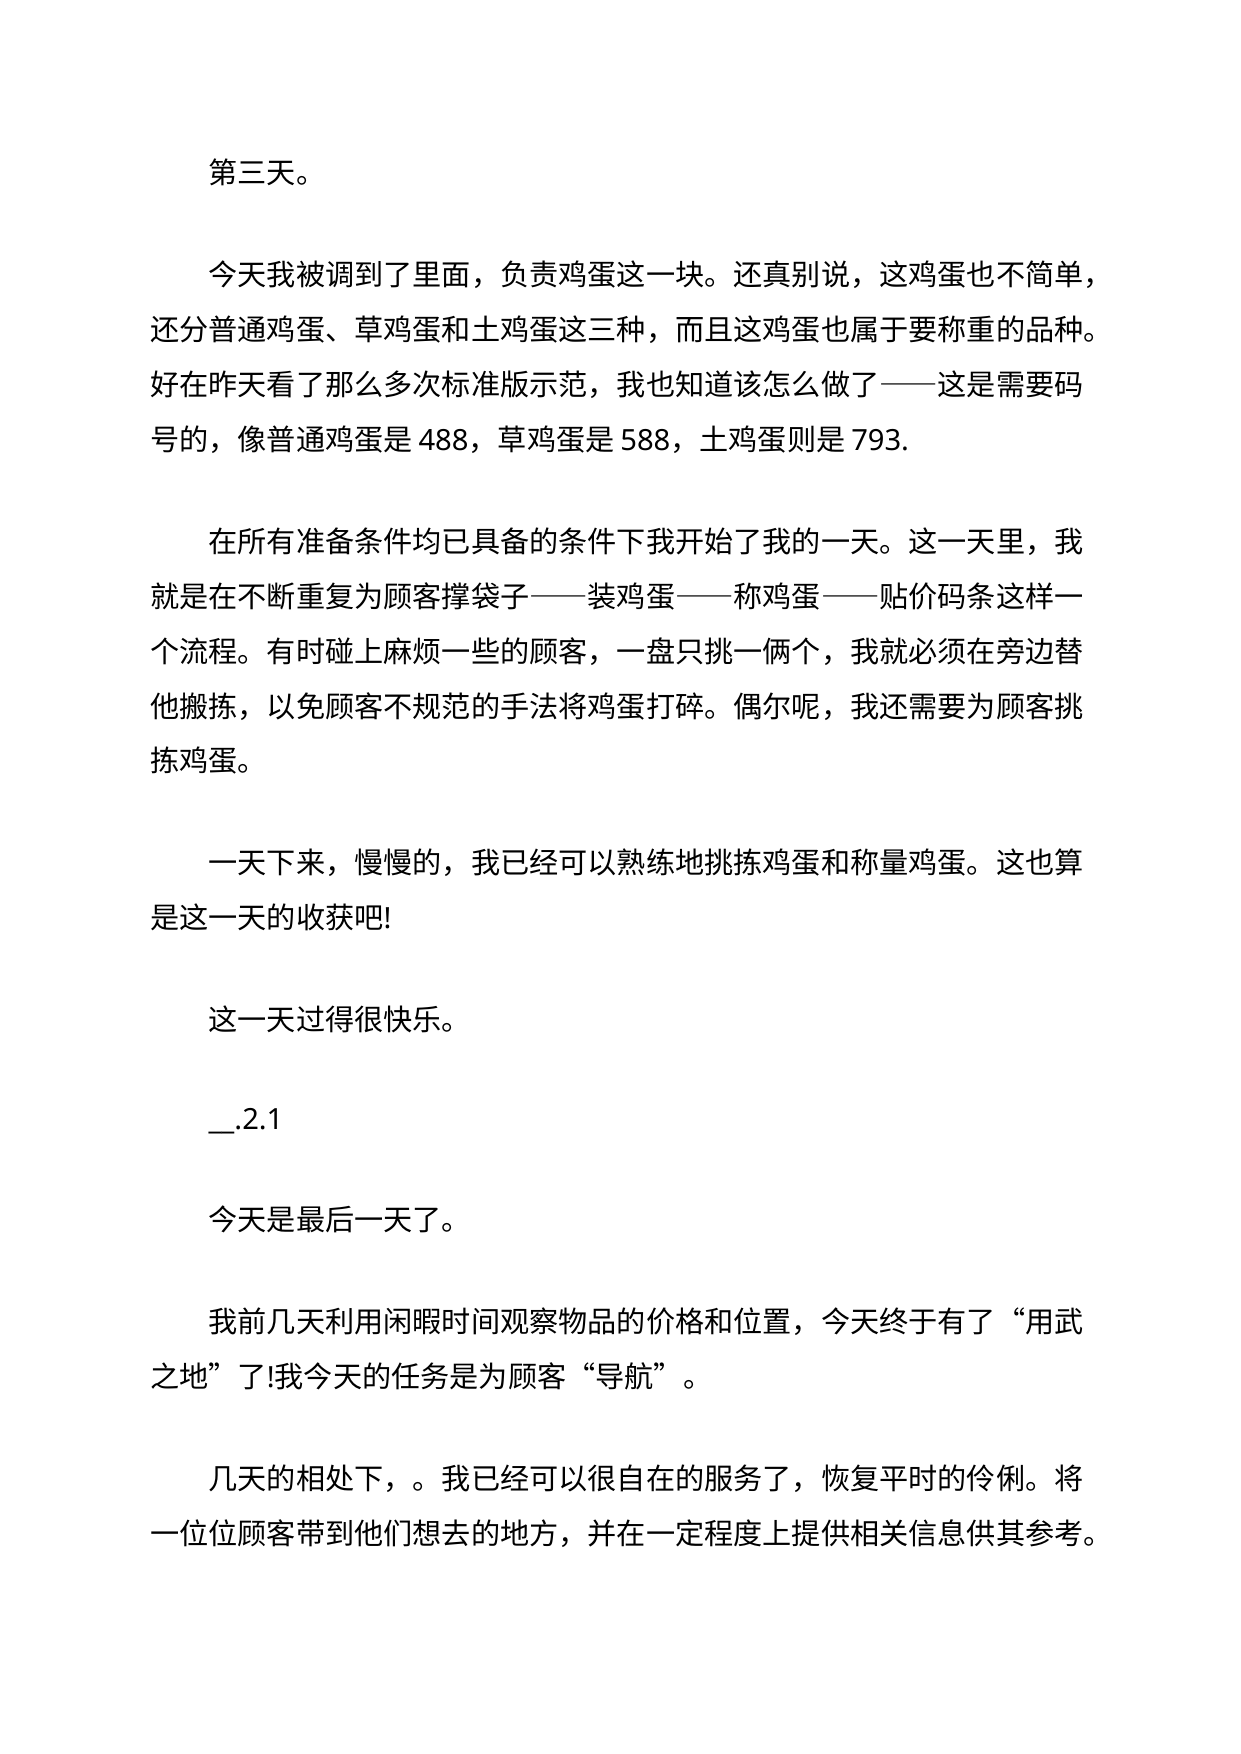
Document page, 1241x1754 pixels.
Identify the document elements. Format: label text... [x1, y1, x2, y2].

text 今天是最后一天了。 [150, 1197, 1090, 1239]
text 一天下来，慢慢的，我已经可以熟练地挑拣鸡蛋和称量鸡蛋。这也算是这一天的收获吧! [150, 840, 1090, 937]
text 在所有准备条件均已具备的条件下我开始了我的一天。这一天里，我就是在不断重复为顾客撑袋子——装鸡蛋——称鸡蛋——贴价码条这样一个流程。有时碰上麻烦一些的顾客，一盘只挑一俩个，我就必须在旁边替他搬拣，以免顾客不规范的手法将鸡蛋打碎。偶尔呢，我还需要为顾客挑拣鸡蛋。 [150, 518, 1090, 780]
text 今天我被调到了里面，负责鸡蛋这一块。还真别说，这鸡蛋也不简单，还分普通鸡蛋、草鸡蛋和土鸡蛋这三种，而且这鸡蛋也属于要称重的品种。好在昨天看了那么多次标准版示范，我也知道该怎么做了——这是需要码号的，像普通鸡蛋是488，草鸡蛋是588，土鸡蛋则是793. [150, 252, 1090, 459]
text 我前几天利用闲暇时间观察物品的价格和位置，今天终于有了“用武之地”了!我今天的任务是为顾客“导航”。 [150, 1299, 1090, 1396]
text __.2.1 [150, 1098, 1090, 1138]
text 这一天过得很快乐。 [150, 997, 1090, 1039]
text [150, 1456, 1090, 1553]
text 第三天。 [150, 150, 1090, 192]
